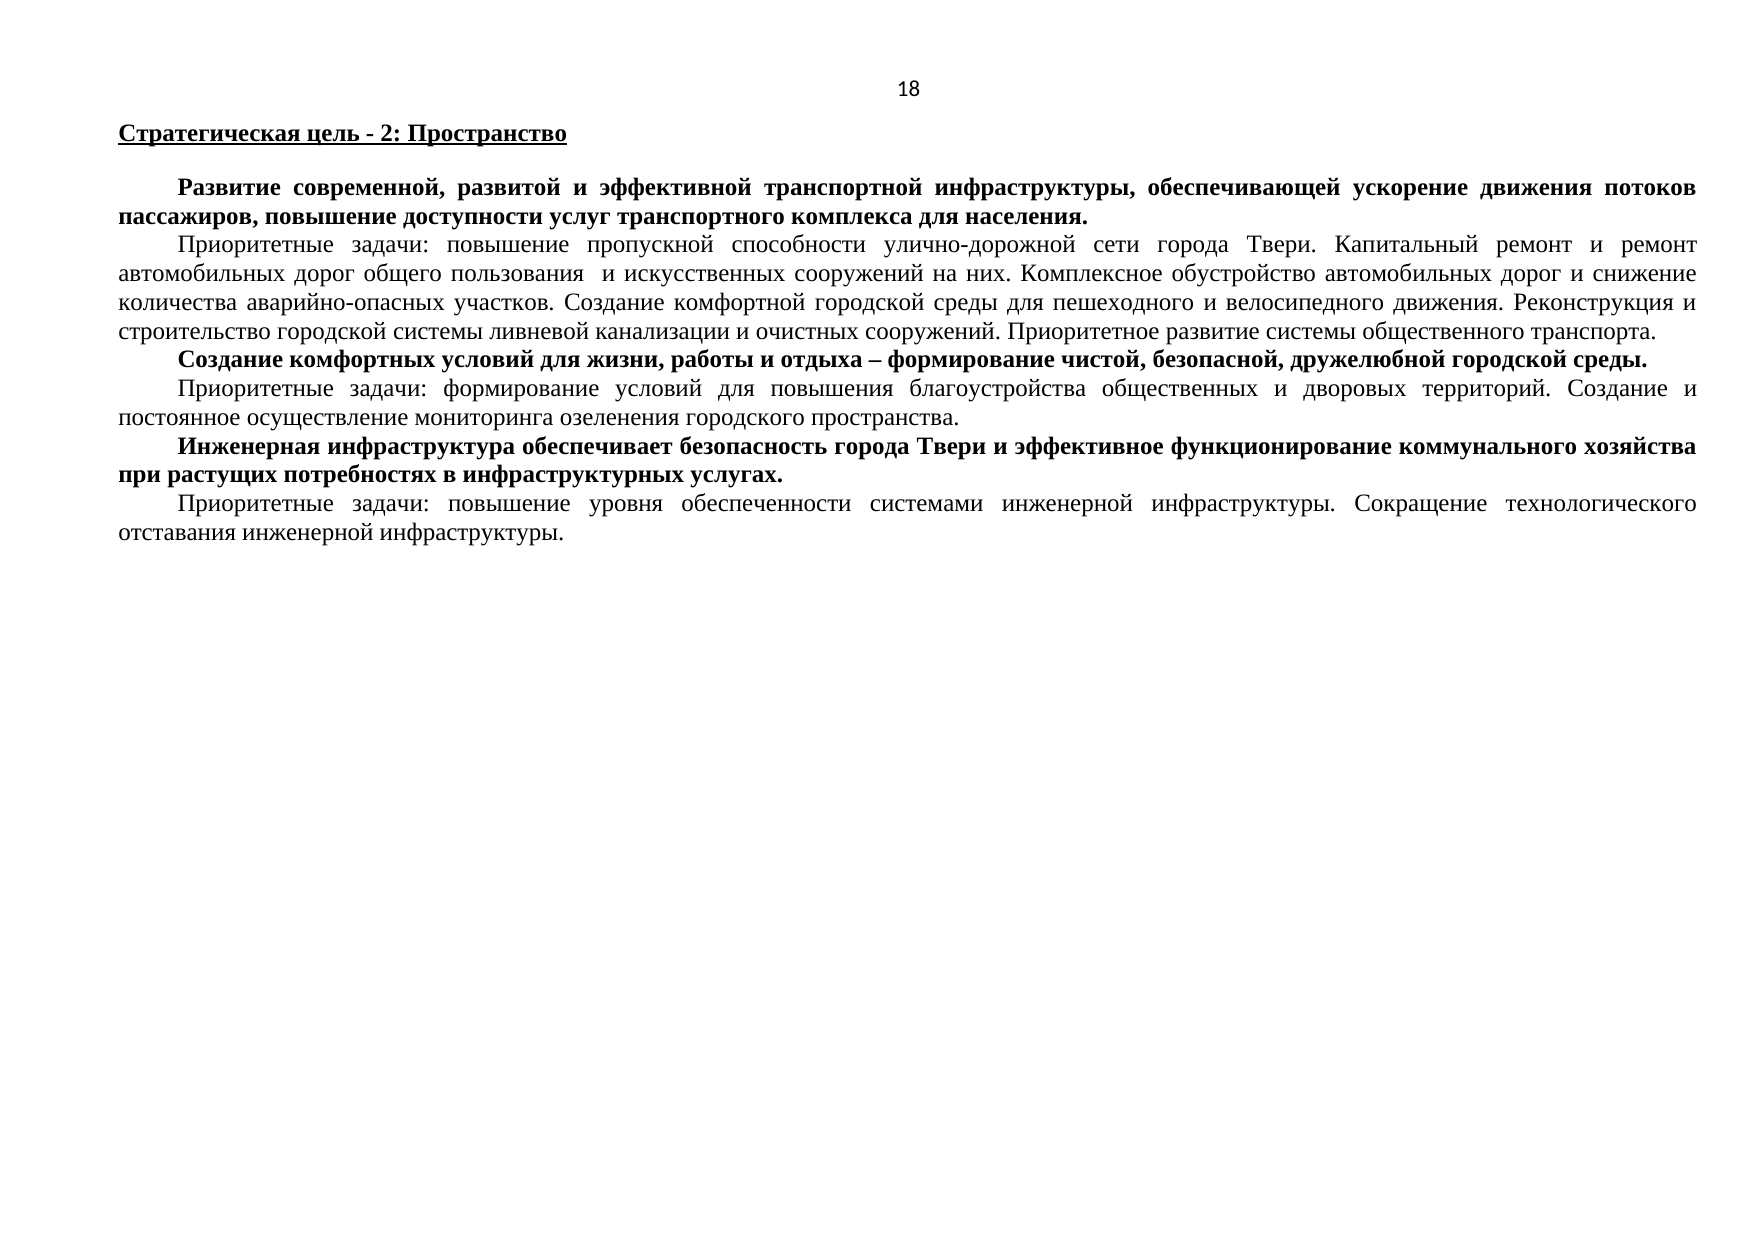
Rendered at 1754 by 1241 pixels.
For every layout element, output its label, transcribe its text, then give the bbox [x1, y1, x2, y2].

text Стратегическая цель - 2: Пространство [118, 118, 1698, 147]
text Развитие современной, развитой и эффективной транспортной инфраструктуры, обеспечивающей ускорение движения потоков пассажиров, повышение доступности услуг транспортного комплекса для населения. [118, 172, 1698, 229]
text Приоритетные задачи: повышение пропускной способности улично-дорожной сети города Твери. Капитальный ремонт и ремонт автомобильных дорог общего пользования и искусственных сооружений на них. Комплексное обустройство автомобильных дорог и снижение количества аварийно-опасных участков. Создание комфортной городской среды для пешеходного и велосипедного движения. Реконструкция и строительство городской системы ливневой канализации и очистных сооружений. Приоритетное развитие системы общественного транспорта. [118, 229, 1698, 344]
text Приоритетные задачи: формирование условий для повышения благоустройства общественных и дворовых территорий. Создание и постоянное осуществление мониторинга озеленения городского пространства. [118, 373, 1698, 431]
text Создание комфортных условий для жизни, работы и отдыха – формирование чистой, безопасной, дружелюбной городской среды. [118, 344, 1698, 373]
text Приоритетные задачи: повышение уровня обеспеченности системами инженерной инфраструктуры. Сокращение технологического отставания инженерной инфраструктуры. [118, 488, 1698, 546]
text Инженерная инфраструктура обеспечивает безопасность города Твери и эффективное функционирование коммунального хозяйства при растущих потребностях в инфраструктурных услугах. [118, 431, 1698, 488]
